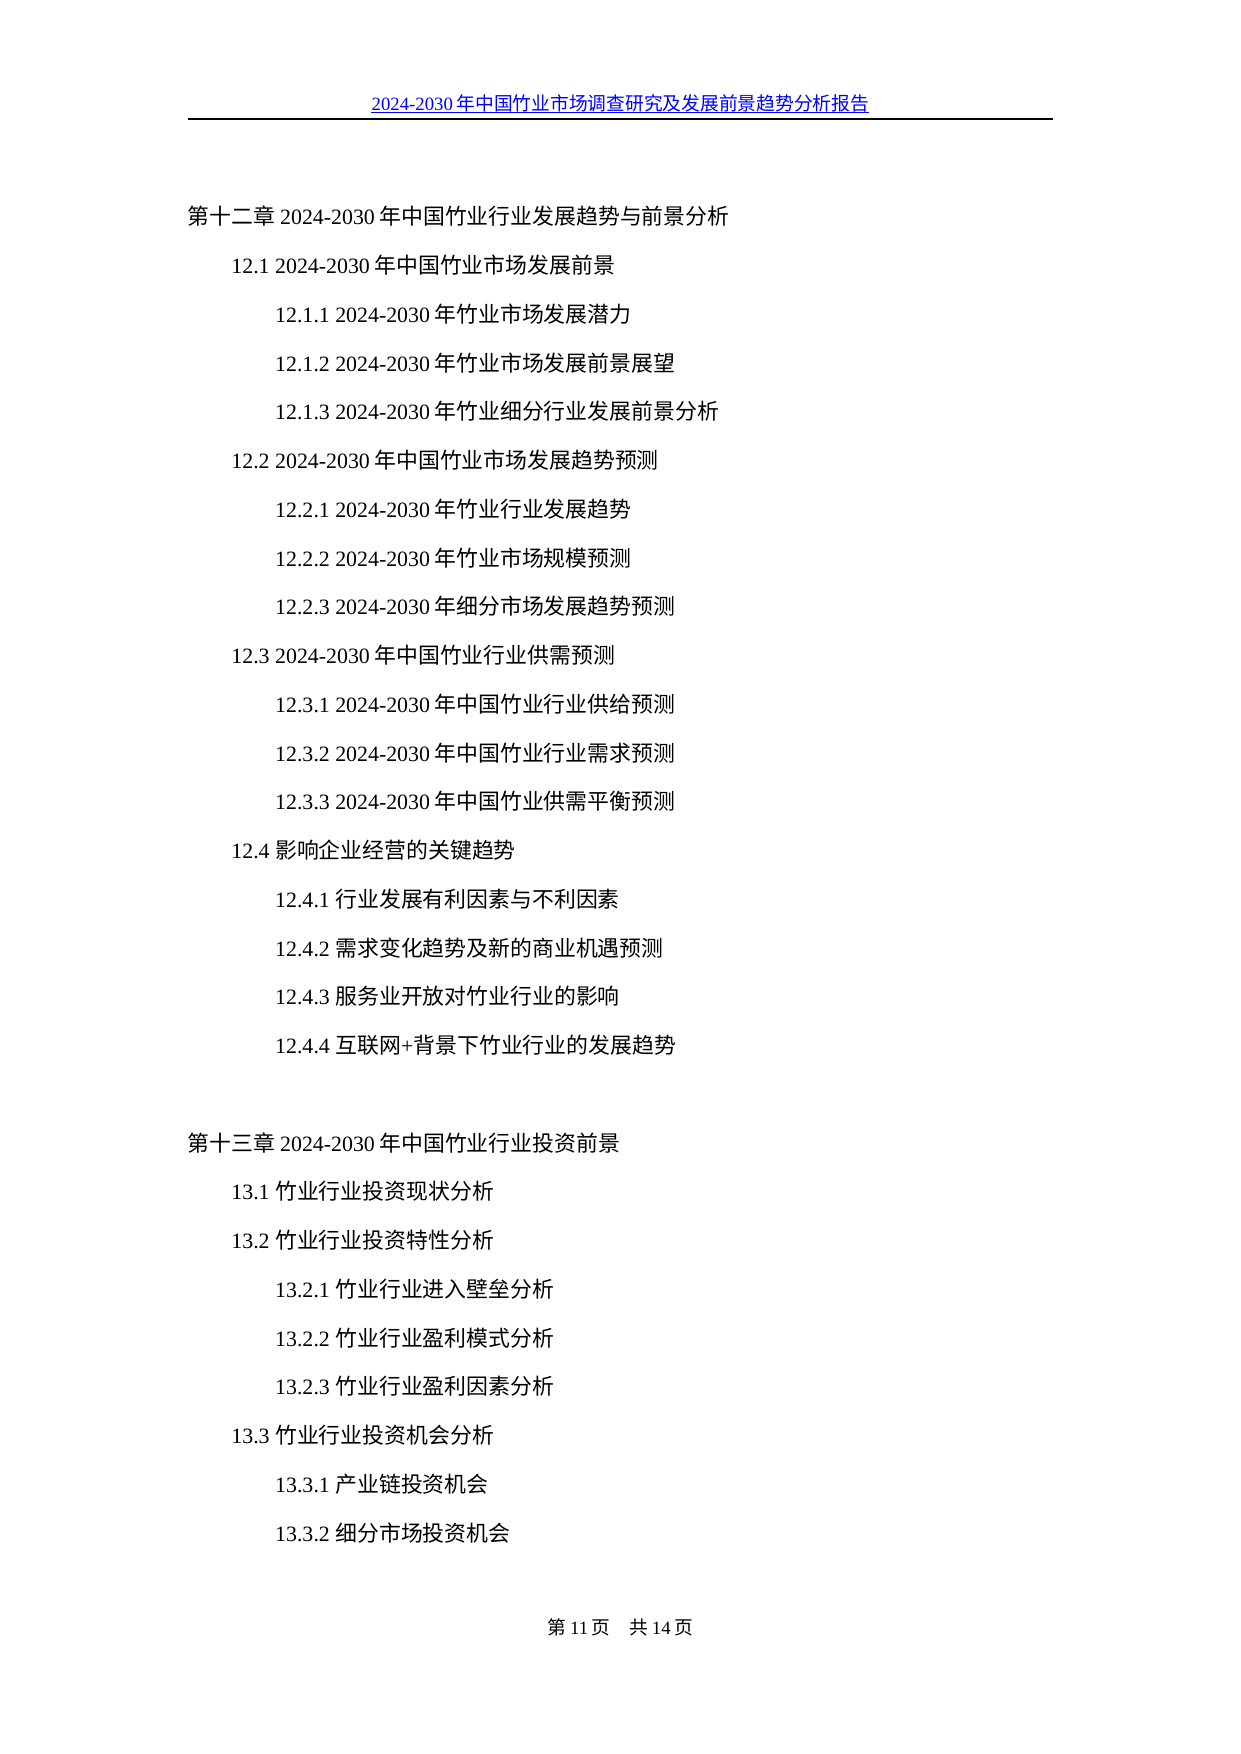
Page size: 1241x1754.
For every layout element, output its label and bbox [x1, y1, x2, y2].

text [187, 150, 1053, 1548]
